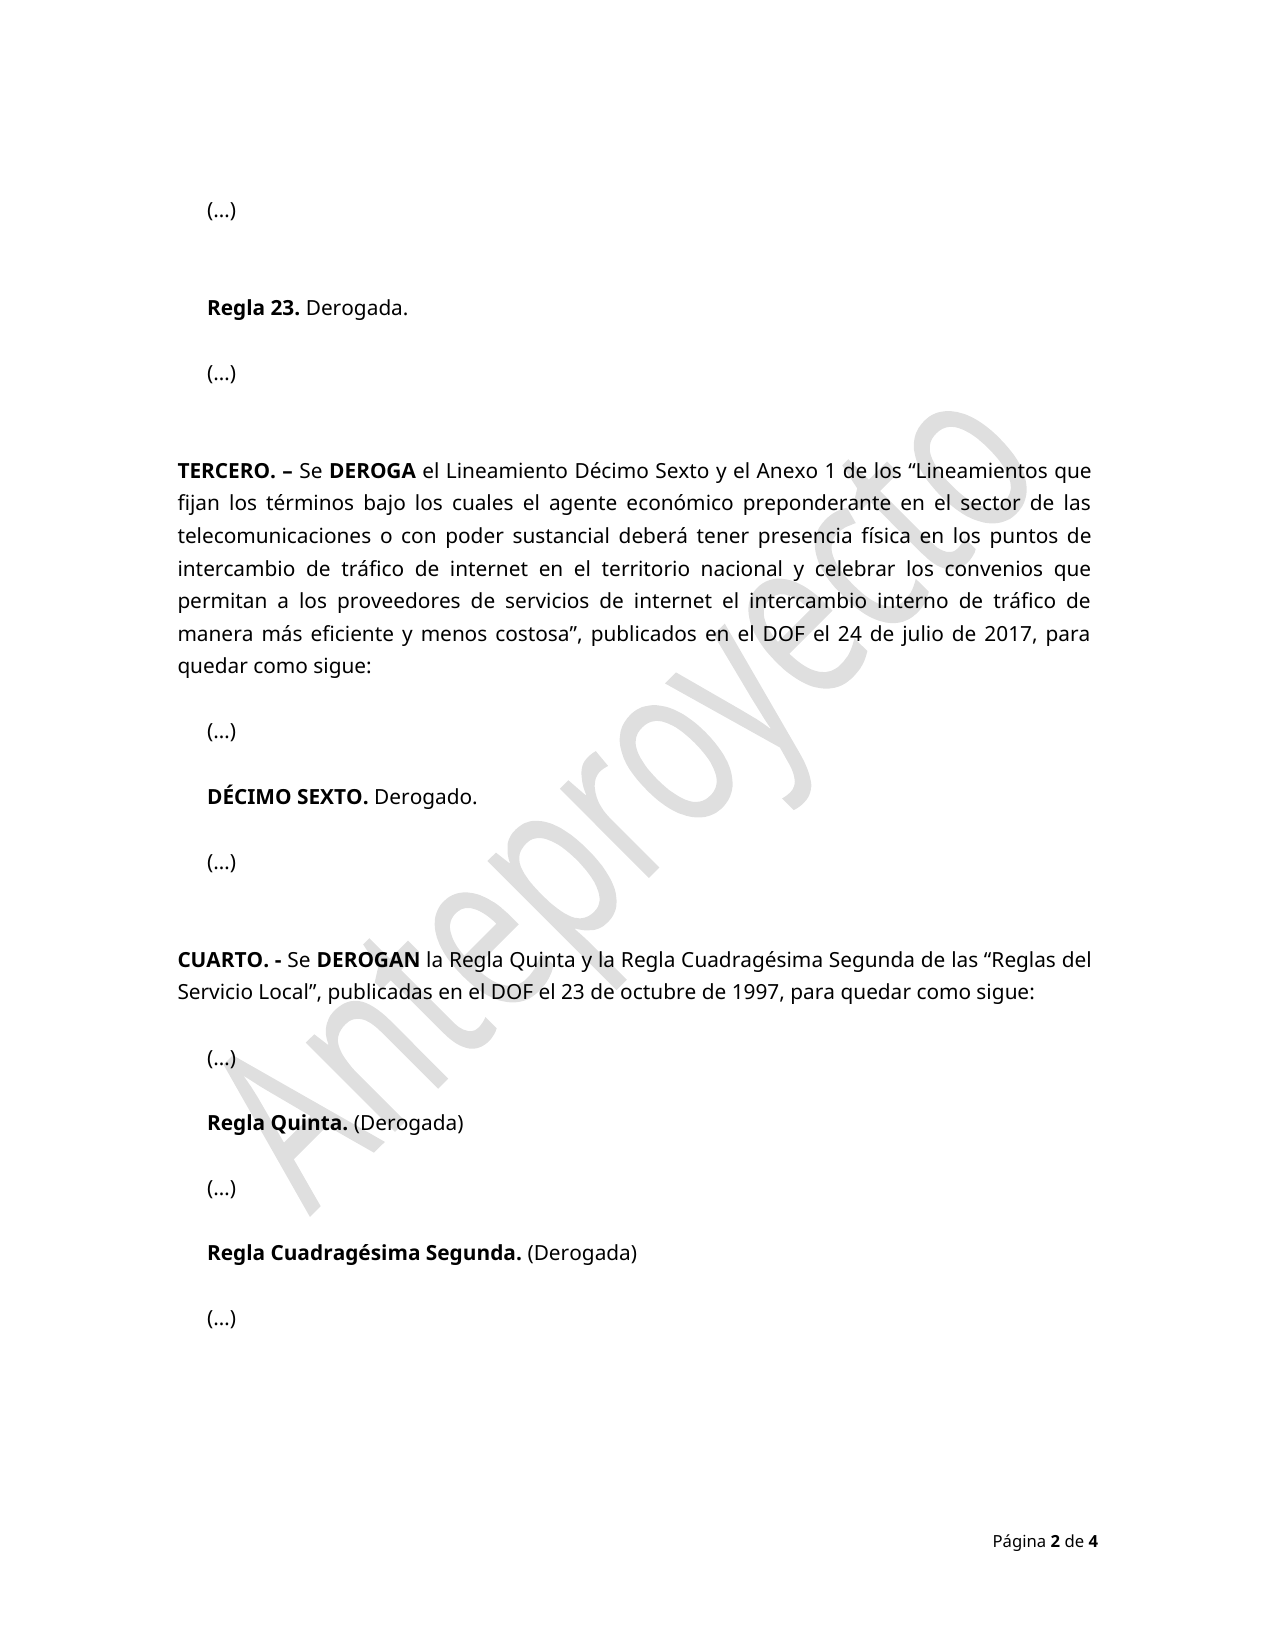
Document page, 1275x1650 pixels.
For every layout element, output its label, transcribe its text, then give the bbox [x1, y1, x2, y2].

text DÉCIMO SEXTO. Derogado. [177, 782, 1048, 810]
text TERCERO. – Se DEROGA el Lineamiento Décimo Sexto y el Anexo 1 de los “Lineamientos que fijan los términos bajo los cuales el agente económico preponderante en el sector de las telecomunicaciones o con poder sustancial deberá tener presencia física en los puntos de intercambio de tráfico de internet en el territorio nacional y celebrar los convenios que permitan a los proveedores de servicios de internet el intercambio interno de tráfico de manera más eficiente y menos costosa”, publicados en el DOF el 24 de julio de 2017, para quedar como sigue: [177, 456, 1093, 680]
text Regla 23. Derogada. [207, 293, 1048, 321]
text Regla Cuadragésima Segunda. (Derogada) [177, 1238, 1048, 1267]
text (…) [177, 358, 1048, 386]
text (…) [177, 717, 1048, 745]
text (…) [177, 1173, 1048, 1202]
text (…) [177, 847, 1048, 876]
text Regla Quinta. (Derogada) [177, 1108, 1048, 1136]
text (…) [177, 195, 1048, 223]
text (…) [177, 1043, 1048, 1071]
text (…) [177, 1303, 1048, 1332]
text CUARTO. - Se DEROGAN la Regla Quinta y la Regla Cuadragésima Segunda de las “Reglas del Servicio Local”, publicadas en el DOF el 23 de octubre de 1997, para quedar como sigue: [177, 945, 1093, 1006]
